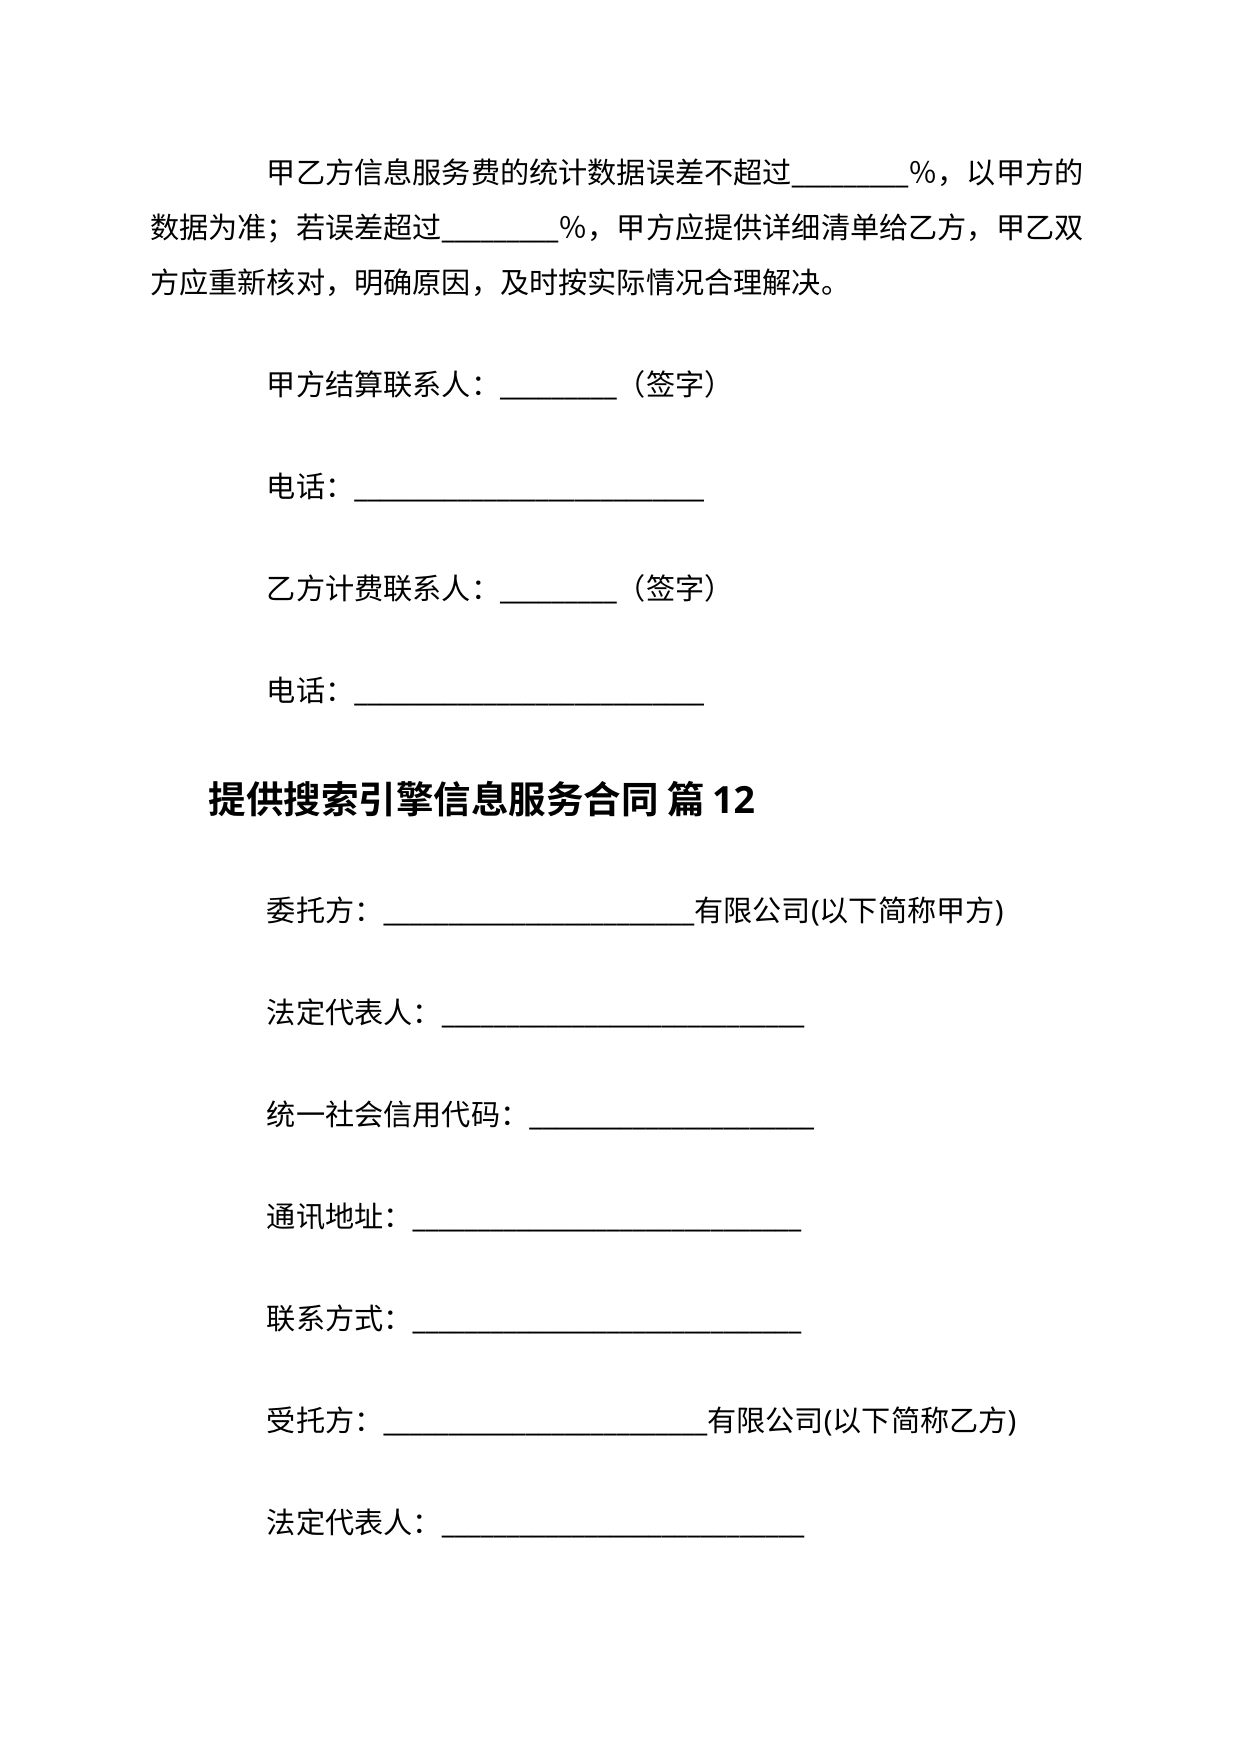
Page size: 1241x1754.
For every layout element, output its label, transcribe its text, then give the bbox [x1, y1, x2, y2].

text 统一社会信用代码：______________________ [150, 1091, 1090, 1134]
text 法定代表人：____________________________ [150, 1499, 1090, 1542]
text 通讯地址：______________________________ [150, 1193, 1090, 1236]
text 甲乙方信息服务费的统计数据误差不超过_________％，以甲方的数据为准；若误差超过_________％，甲方应提供详细清单给乙方，甲乙双方应重新核对，明确原因，及时按实际情况合理解决。 [150, 150, 1090, 302]
text 乙方计费联系人：_________（签字） [150, 566, 1090, 608]
text 电话：___________________________ [150, 668, 1090, 710]
text 委托方：________________________有限公司(以下简称甲方) [150, 887, 1090, 930]
text 电话：___________________________ [150, 464, 1090, 506]
text 受托方：_________________________有限公司(以下简称乙方) [150, 1397, 1090, 1439]
text 联系方式：______________________________ [150, 1295, 1090, 1338]
text 甲方结算联系人：_________（签字） [150, 362, 1090, 404]
text 提供搜索引擎信息服务合同 篇12 [150, 770, 1090, 824]
text 法定代表人：____________________________ [150, 989, 1090, 1032]
